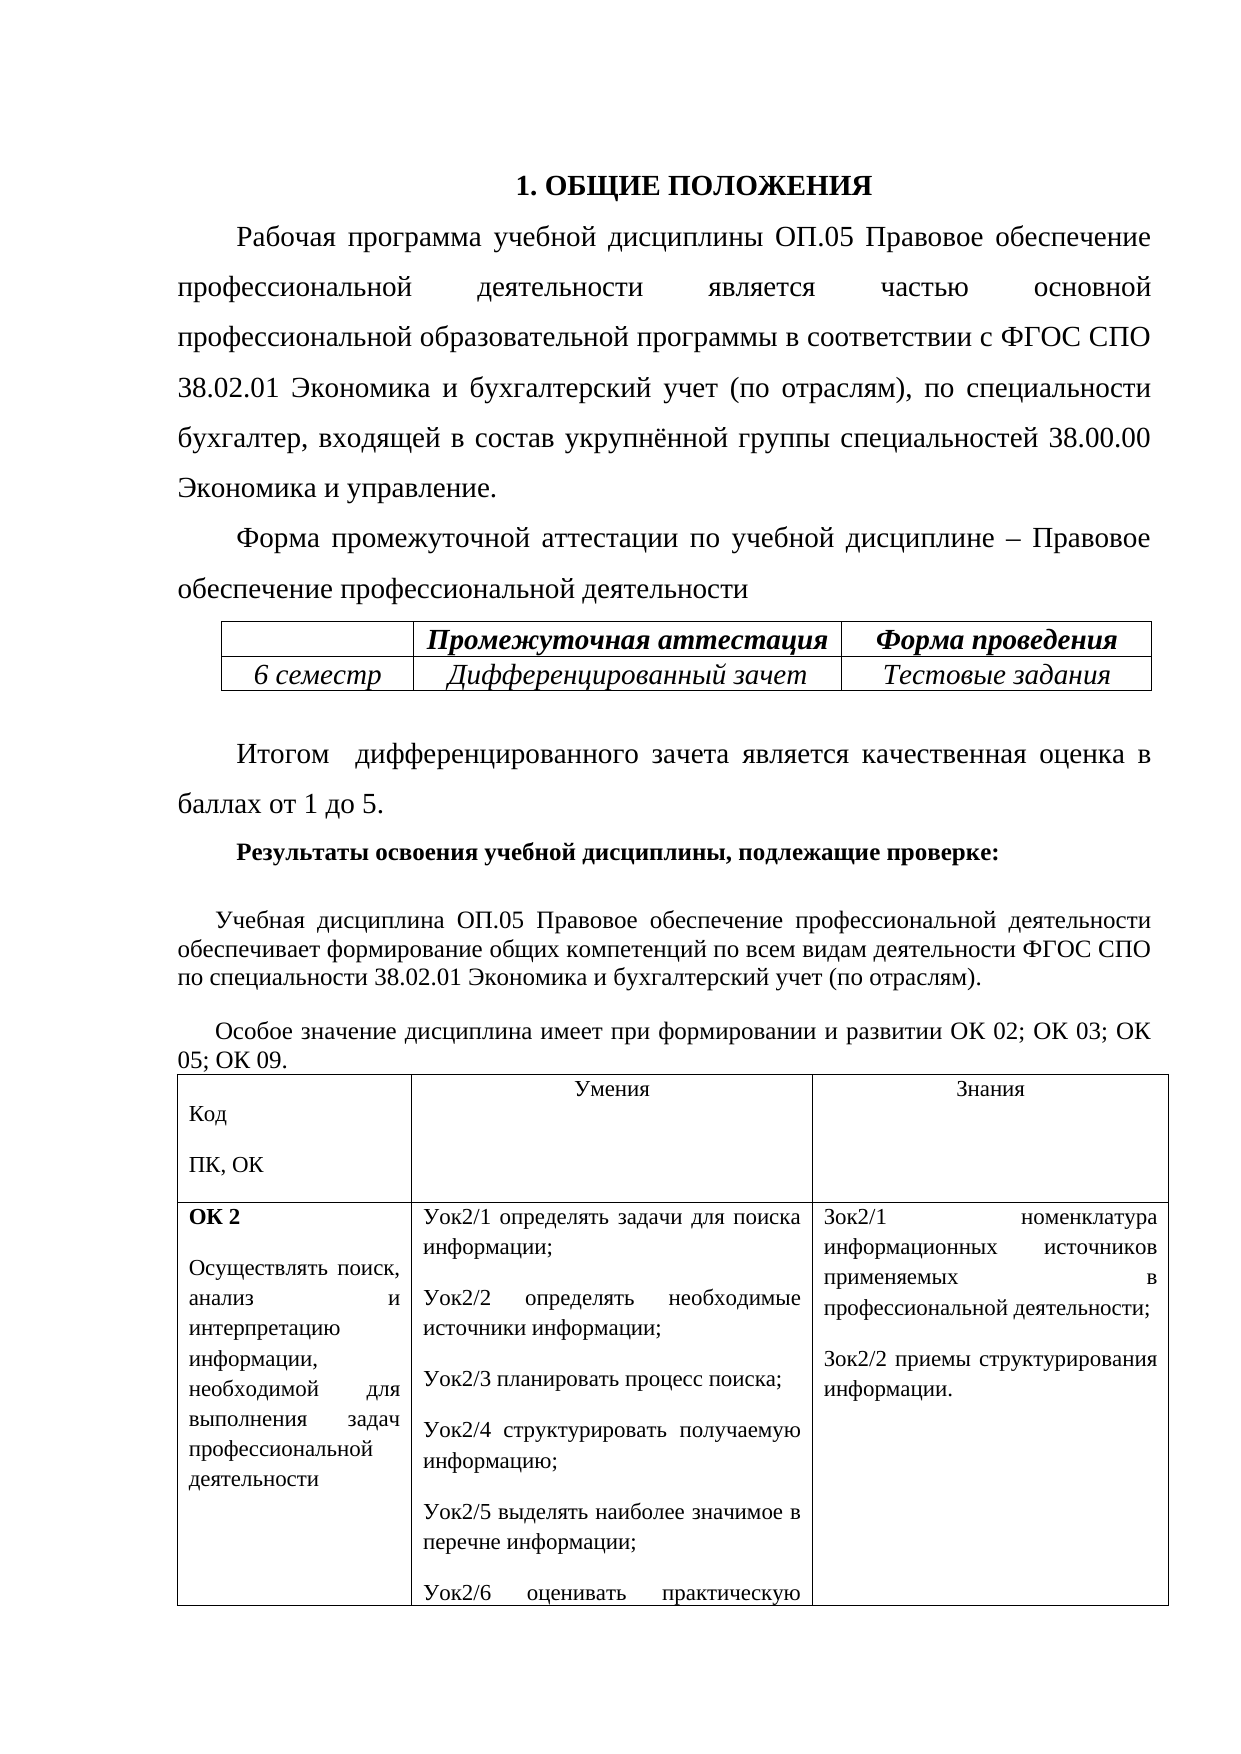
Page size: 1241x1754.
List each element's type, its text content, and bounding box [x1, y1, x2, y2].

table_header [222, 622, 413, 656]
text Результаты освоения учебной дисциплины, подлежащие проверке: [177, 837, 1152, 866]
text Форма промежуточной аттестации по учебной дисциплине – Правовое обеспечение профессиональной деятельности [177, 521, 1152, 604]
table_header Промежуточная аттестация [414, 622, 841, 656]
table_cell 6 семестр [222, 657, 413, 690]
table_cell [178, 1203, 411, 1605]
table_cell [813, 1203, 1168, 1605]
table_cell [412, 1203, 812, 1605]
table_cell Дифференцированный зачет [414, 657, 841, 690]
table_header Форма проведения [842, 622, 1151, 656]
text Учебная дисциплина ОП.05 Правовое обеспечение профессиональной деятельности обеспечивает формирование общих компетенций по всем видам деятельности ФГОС СПО по специальности 38.02.01 Экономика и бухгалтерский учет (по отраслям). [177, 905, 1152, 991]
text Итогом дифференцированного зачета является качественная оценка в баллах от 1 до 5. [177, 736, 1152, 820]
text Рабочая программа учебной дисциплины ОП.05 Правовое обеспечение профессиональной деятельности является частью основной профессиональной образовательной программы в соответствии с ФГОС CПО 38.02.01 Экономика и бухгалтерский учет (по отраслям), по специальности бухгалтер, входящей в состав укрупнённой группы специальностей 38.00.00 Экономика и управление. [177, 219, 1152, 504]
table_header Умения [412, 1075, 812, 1202]
text 1. Общие положения [177, 168, 1152, 202]
table_cell Тестовые задания [842, 657, 1151, 690]
text Особое значение дисциплина имеет при формировании и развитии ОК 02; ОК 03; ОК 05; ОК 09. [177, 1016, 1152, 1074]
table_header Знания [813, 1075, 1168, 1202]
table_header Код ПК, ОК [178, 1075, 411, 1202]
